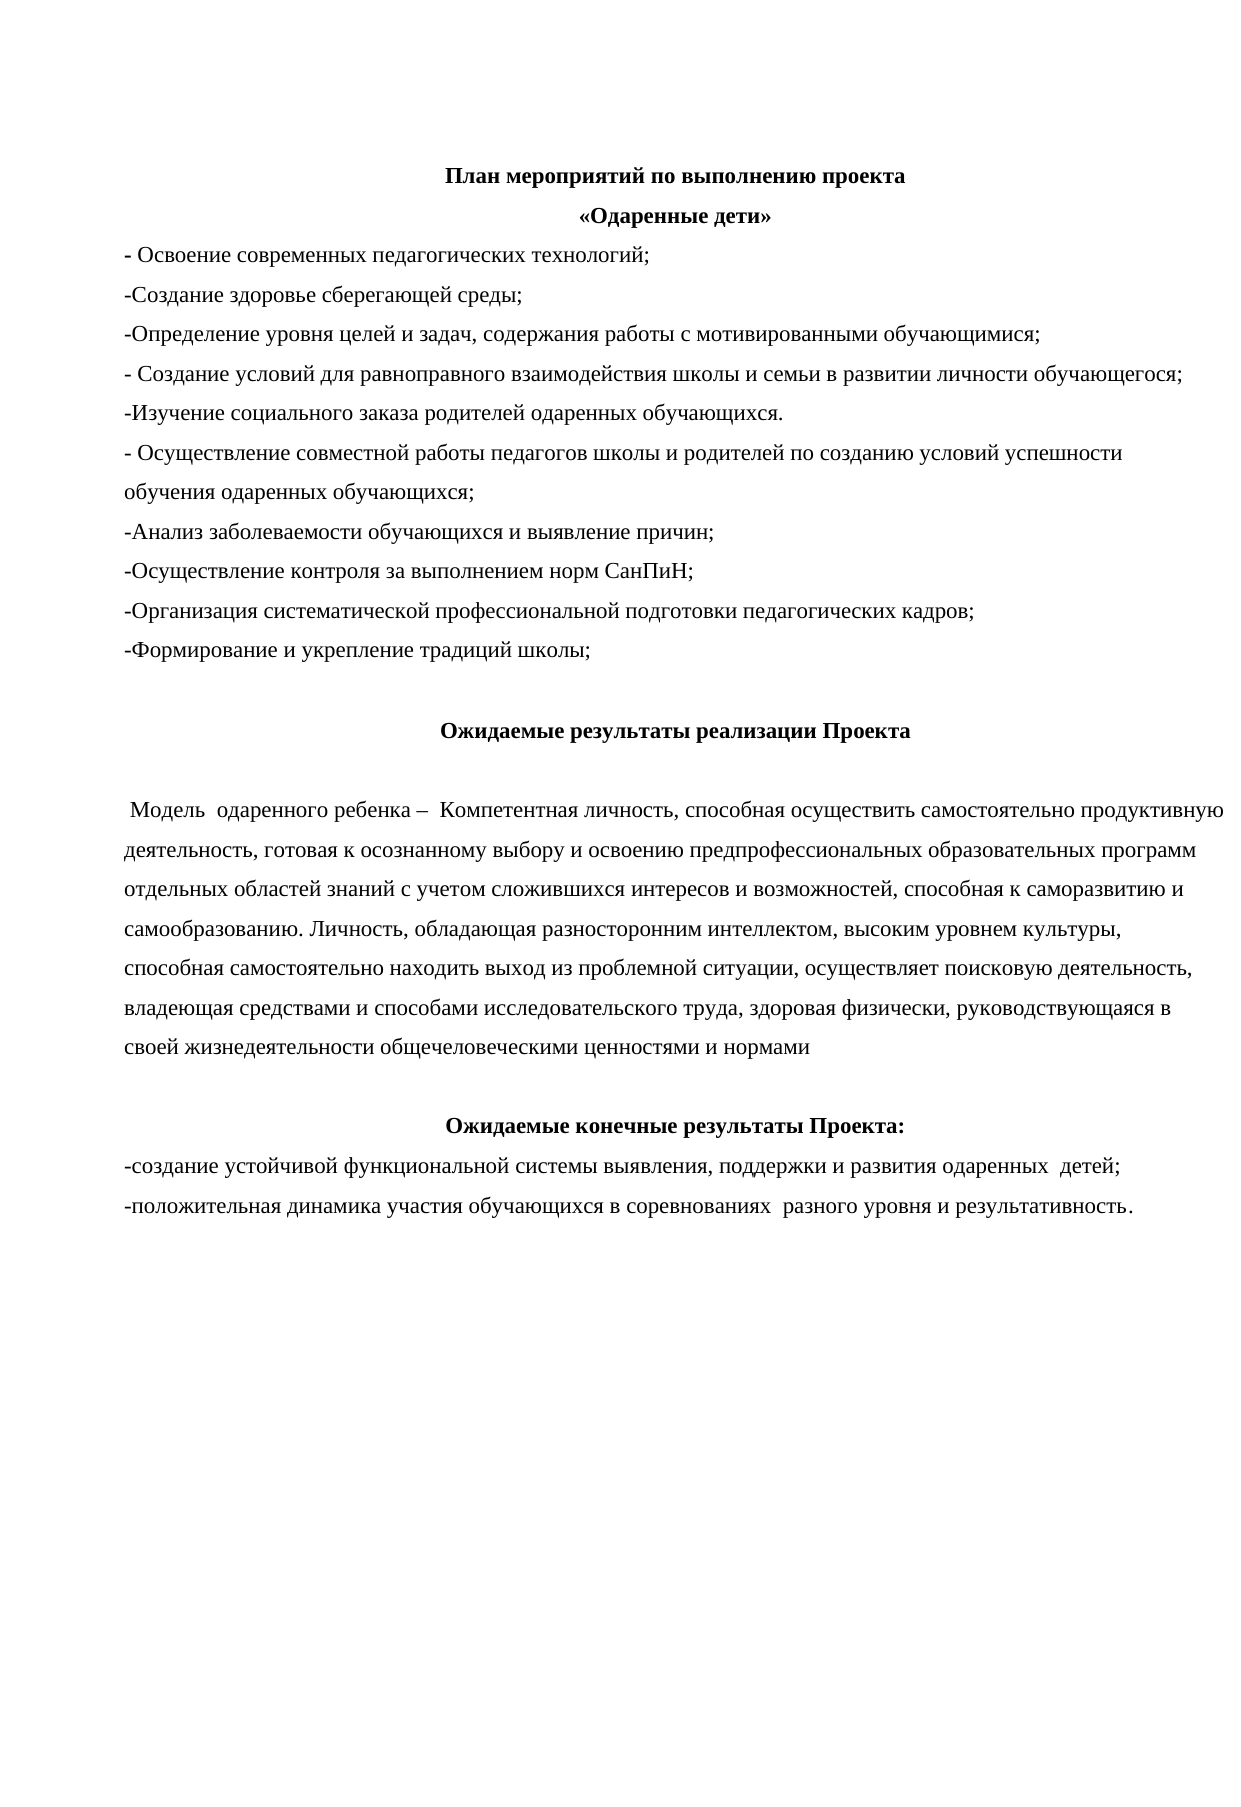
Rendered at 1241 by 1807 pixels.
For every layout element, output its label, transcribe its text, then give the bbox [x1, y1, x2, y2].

text -Анализ заболеваемости обучающихся и выявление причин; [124, 518, 1226, 544]
text - Создание условий для равноправного взаимодействия школы и семьи в развитии личности обучающегося; [124, 360, 1226, 386]
text -положительная динамика участия обучающихся в соревнованиях разного уровня и результативность. [124, 1192, 1226, 1219]
text - Осуществление совместной работы педагогов школы и родителей по созданию условий успешности обучения одаренных обучающихся; [124, 439, 1226, 504]
text Ожидаемые конечные результаты Проекта: [124, 1112, 1226, 1139]
text - Освоение современных педагогических технологий; [124, 241, 1226, 268]
text -создание устойчивой функциональной системы выявления, поддержки и развития одаренных детей; [124, 1152, 1226, 1178]
text -Формирование и укрепление традиций школы; [124, 636, 1226, 662]
text Модель одаренного ребенка – Компетентная личность, способная осуществить самостоятельно продуктивную деятельность, готовая к осознанному выбору и освоению предпрофессиональных образовательных программ отдельных областей знаний с учетом сложившихся интересов и возможностей, способная к саморазвитию и самообразованию. Личность, обладающая разносторонним интеллектом, высоким уровнем культуры, способная самостоятельно находить выход из проблемной ситуации, осуществляет поисковую деятельность, владеющая средствами и способами исследовательского труда, здоровая физически, руководствующаяся в своей жизнедеятельности общечеловеческими ценностями и нормами [124, 797, 1226, 1060]
text Ожидаемые результаты реализации Проекта [124, 718, 1226, 744]
text -Изучение социального заказа родителей одаренных обучающихся. [124, 399, 1226, 426]
text -Организация систематической профессиональной подготовки педагогических кадров; [124, 597, 1226, 623]
text «Одаренные дети» [124, 202, 1226, 228]
text План мероприятий по выполнению проекта [124, 162, 1226, 189]
text -Определение уровня целей и задач, содержания работы с мотивированными обучающимися; [124, 320, 1226, 347]
text -Осуществление контроля за выполнением норм СанПиН; [124, 557, 1226, 583]
text -Создание здоровье сберегающей среды; [124, 281, 1226, 307]
